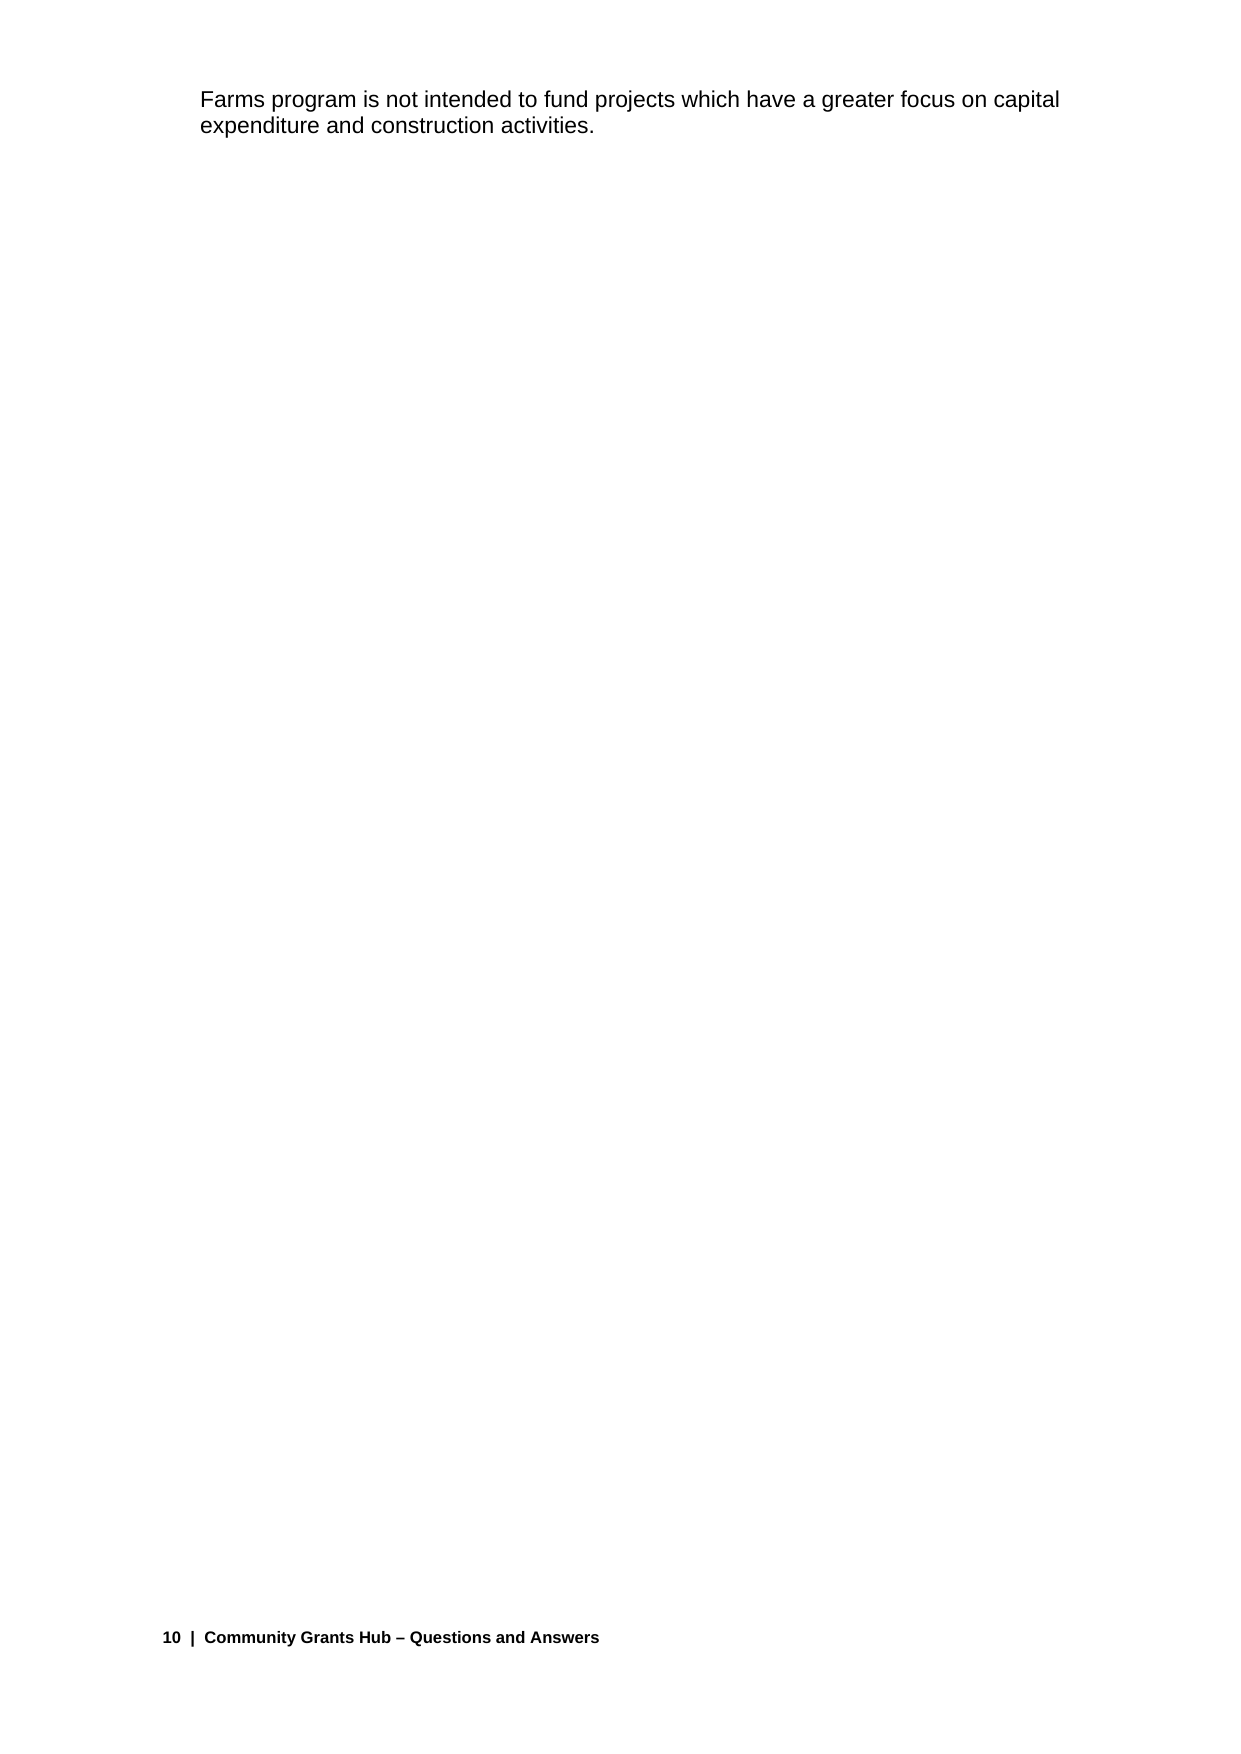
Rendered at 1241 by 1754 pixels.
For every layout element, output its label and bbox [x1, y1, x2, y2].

text [200, 86, 1122, 138]
